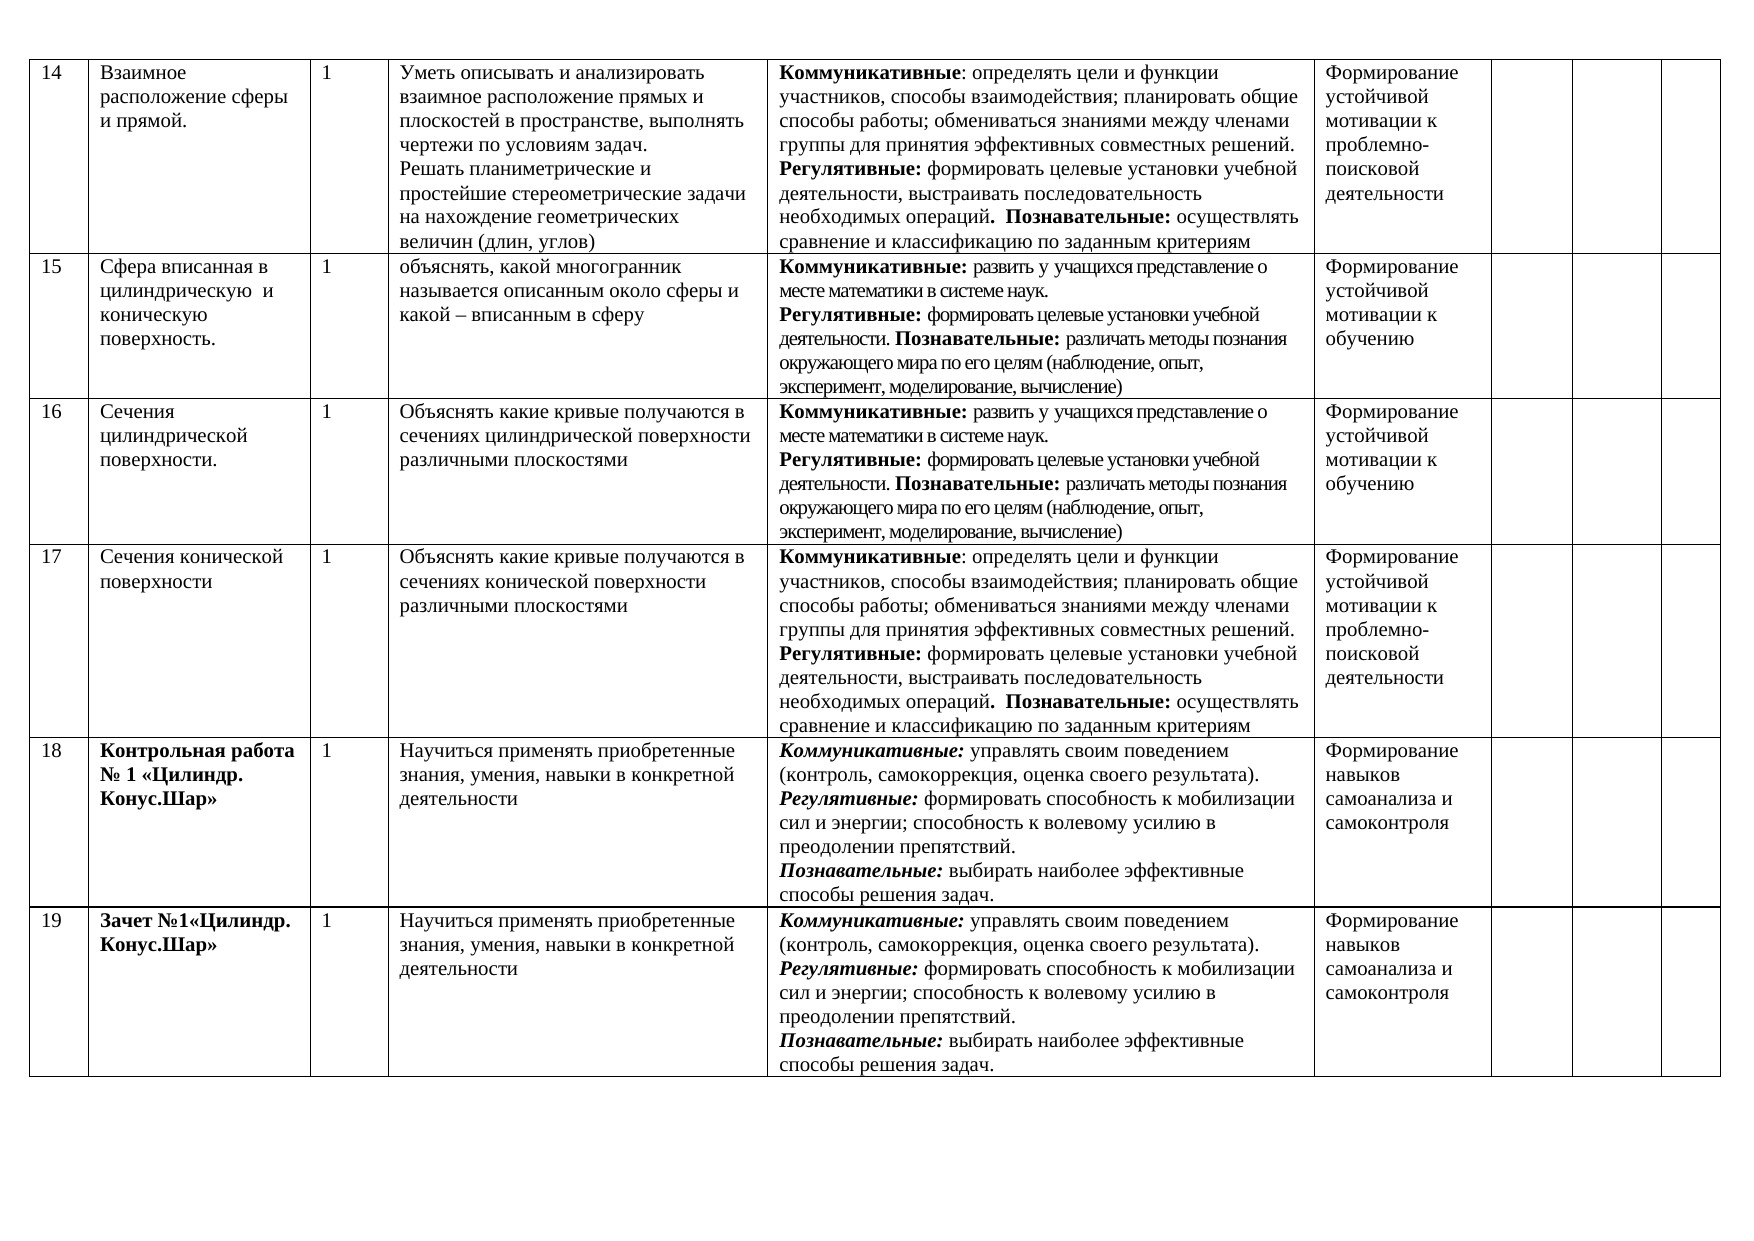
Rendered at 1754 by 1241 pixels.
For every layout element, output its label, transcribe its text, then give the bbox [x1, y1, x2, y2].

table_cell Коммуникативные: определять цели и функции участников, способы взаимодействия; планировать общие способы работы; обмениваться знаниями между членами группы для принятия эффективных совместных решений. Регулятивные: формировать целевые установки учебной деятельности, выстраивать последовательность необходимых операций. Познавательные: осуществлять сравнение и классификацию по заданным критериям [768, 60, 1314, 253]
table_cell Сфера вписанная в цилиндрическую и коническую поверхность. [89, 254, 310, 398]
table_cell Формирование устойчивой мотивации к проблемно-поисковой деятельности [1315, 60, 1491, 253]
table_cell [1492, 399, 1572, 543]
table_cell 1 [311, 254, 388, 398]
table_cell Уметь описывать и анализировать взаимное расположение прямых и плоскостей в пространстве, выполнять чертежи по условиям задач. Решать планиметрические и простейшие стереометрические задачи на нахождение геометрических величин (длин, углов) [389, 60, 767, 253]
table_cell объяснять, какой многогранник называется описанным около сферы и какой – вписанным в сферу [389, 254, 767, 398]
table_cell Формирование навыков самоанализа и самоконтроля [1315, 908, 1491, 1076]
table_cell 14 [30, 60, 88, 253]
table_cell [1573, 399, 1661, 543]
table_cell 1 [311, 738, 388, 906]
table_cell [1573, 738, 1661, 906]
table_cell Коммуникативные: управлять своим поведением (контроль, самокоррекция, оценка своего результата). Регулятивные: формировать способность к мобилизации сил и энергии; способность к волевому усилию в преодолении препятствий. Познавательные: выбирать наиболее эффективные способы решения задач. [768, 738, 1314, 906]
table_cell [1573, 254, 1661, 398]
table_cell Контрольная работа № 1 «Цилиндр. Конус.Шар» [89, 738, 310, 906]
table_cell [1573, 60, 1661, 253]
table_cell Объяснять какие кривые получаются в сечениях цилиндрической поверхности различными плоскостями [389, 399, 767, 543]
table_cell [1662, 60, 1720, 253]
table_cell Научиться применять приобретенные знания, умения, навыки в конкретной деятельности [389, 908, 767, 1076]
table_cell 19 [30, 908, 88, 1076]
table_cell [1662, 738, 1720, 906]
table_cell Коммуникативные: определять цели и функции участников, способы взаимодействия; планировать общие способы работы; обмениваться знаниями между членами группы для принятия эффективных совместных решений. Регулятивные: формировать целевые установки учебной деятельности, выстраивать последовательность необходимых операций. Познавательные: осуществлять сравнение и классификацию по заданным критериям [768, 545, 1314, 737]
table_cell Формирование устойчивой мотивации к проблемно-поисковой деятельности [1315, 545, 1491, 737]
table_cell 16 [30, 399, 88, 543]
table_cell Сечения цилиндрической поверхности. [89, 399, 310, 543]
table_cell [1492, 738, 1572, 906]
table_cell [1492, 254, 1572, 398]
table_cell 18 [30, 738, 88, 906]
table_cell Формирование устойчивой мотивации к обучению [1315, 254, 1491, 398]
table_cell 15 [30, 254, 88, 398]
table_cell 1 [311, 399, 388, 543]
table_cell [1662, 545, 1720, 737]
table_cell [1662, 908, 1720, 1076]
table_cell [1492, 908, 1572, 1076]
table_cell 1 [311, 908, 388, 1076]
table_cell Научиться применять приобретенные знания, умения, навыки в конкретной деятельности [389, 738, 767, 906]
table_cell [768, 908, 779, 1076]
table_cell [1492, 545, 1572, 737]
table_cell [1492, 60, 1572, 253]
table_cell [1573, 545, 1661, 737]
table_cell Зачет №1«Цилиндр. Конус.Шар» [89, 908, 310, 1076]
table_cell Формирование устойчивой мотивации к обучению [1315, 399, 1491, 543]
table_cell Взаимное расположение сферы и прямой. [89, 60, 310, 253]
table_cell [1662, 254, 1720, 398]
table_cell Объяснять какие кривые получаются в сечениях конической поверхности различными плоскостями [389, 545, 767, 737]
table_cell 1 [311, 545, 388, 737]
table_cell Сечения конической поверхности [89, 545, 310, 737]
table_cell Формирование навыков самоанализа и самоконтроля [1315, 738, 1491, 906]
table_cell [1573, 908, 1661, 1076]
table_cell 1 [311, 60, 388, 253]
table_cell 17 [30, 545, 88, 737]
table_cell Коммуникативные: управлять своим поведением (контроль, самокоррекция, оценка своего результата). Регулятивные: формировать способность к мобилизации сил и энергии; способность к волевому усилию в преодолении препятствий. Познавательные: выбирать наиболее эффективные способы решения задач. [994, 908, 1314, 1076]
table_cell [1662, 399, 1720, 543]
